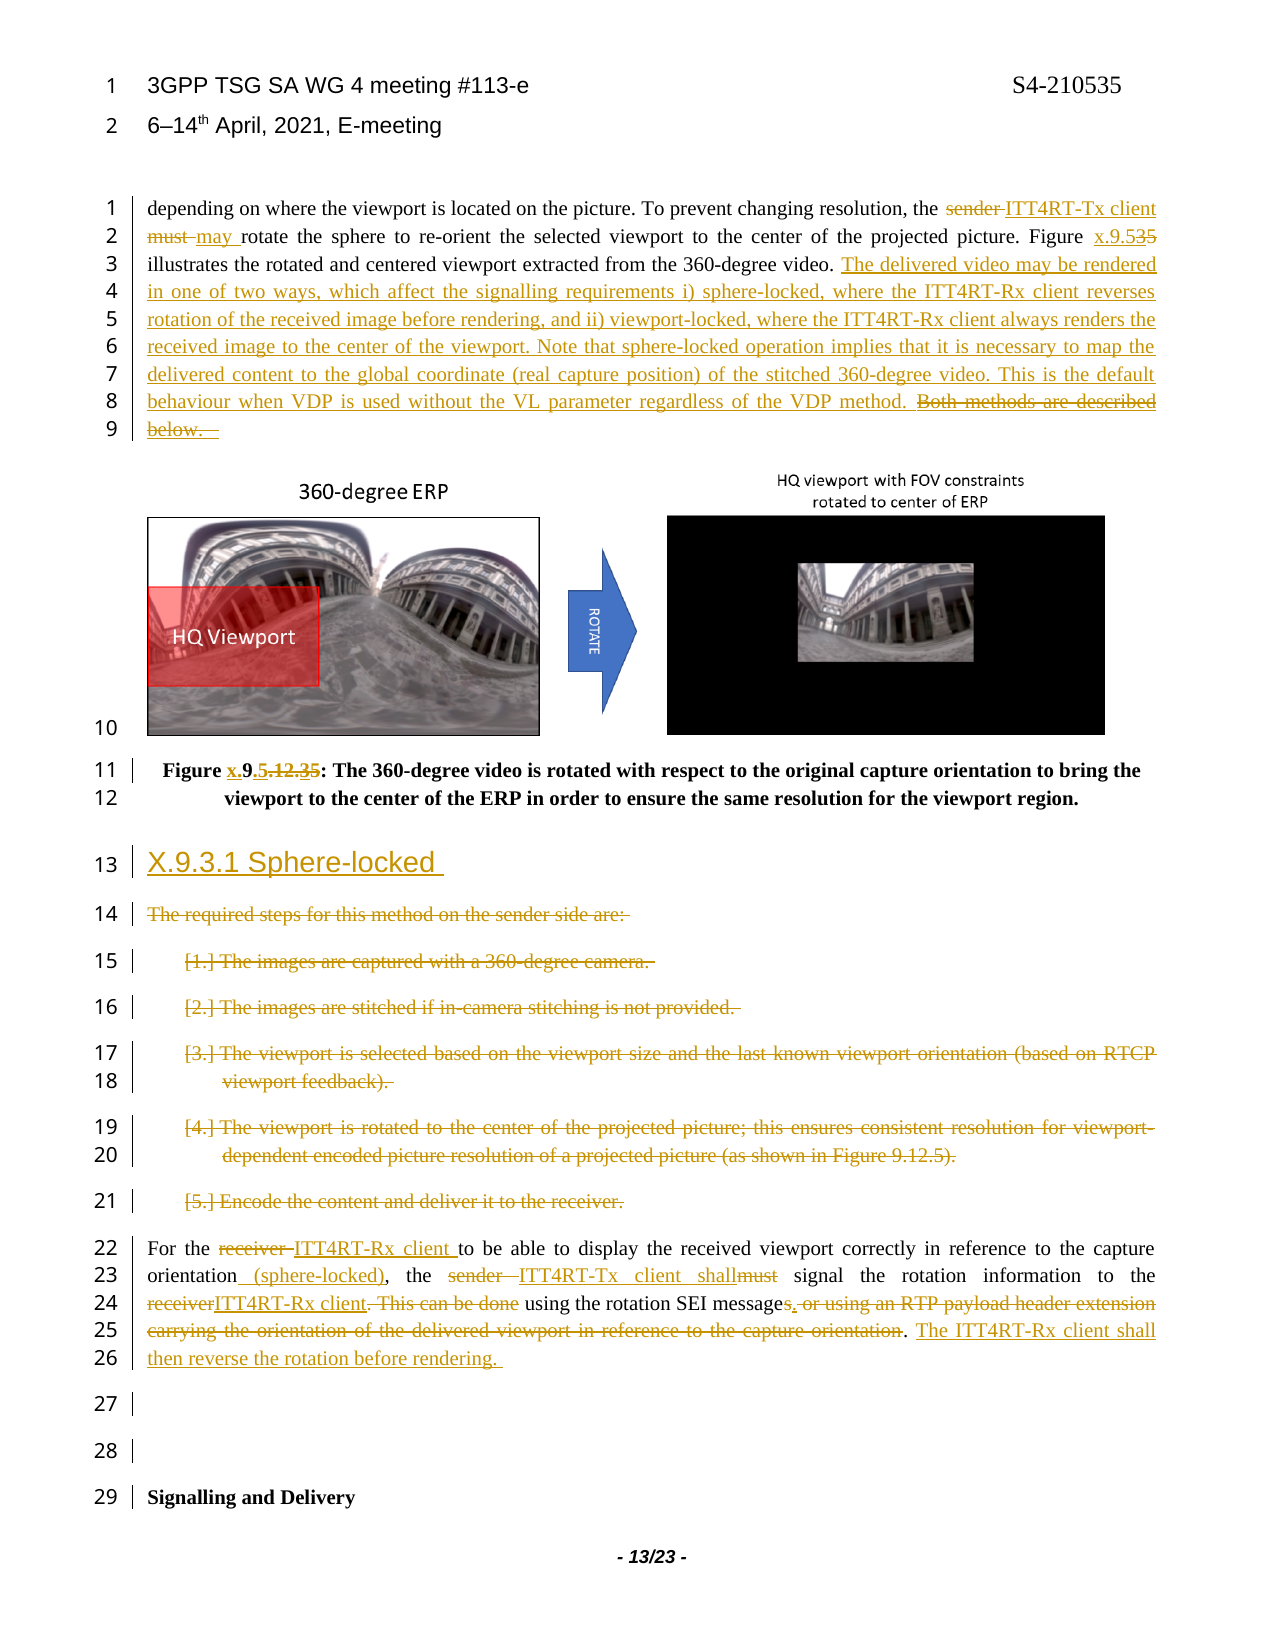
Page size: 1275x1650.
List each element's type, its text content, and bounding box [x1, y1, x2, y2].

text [147, 196, 1156, 300]
text Signalling and Delivery [147, 1485, 1156, 1509]
picture [147, 463, 1105, 736]
text For the to be able to display the received viewport correctly in reference to the capture orientation, the signal the rotation information to the using the rotation SEI message. [147, 1236, 1156, 1370]
text Figure 9: The 360-degree video is rotated with respect to the original capture orientation to bring the viewport to the center of the ERP in order to ensure the same resolution for the viewport region. [147, 758, 1156, 810]
